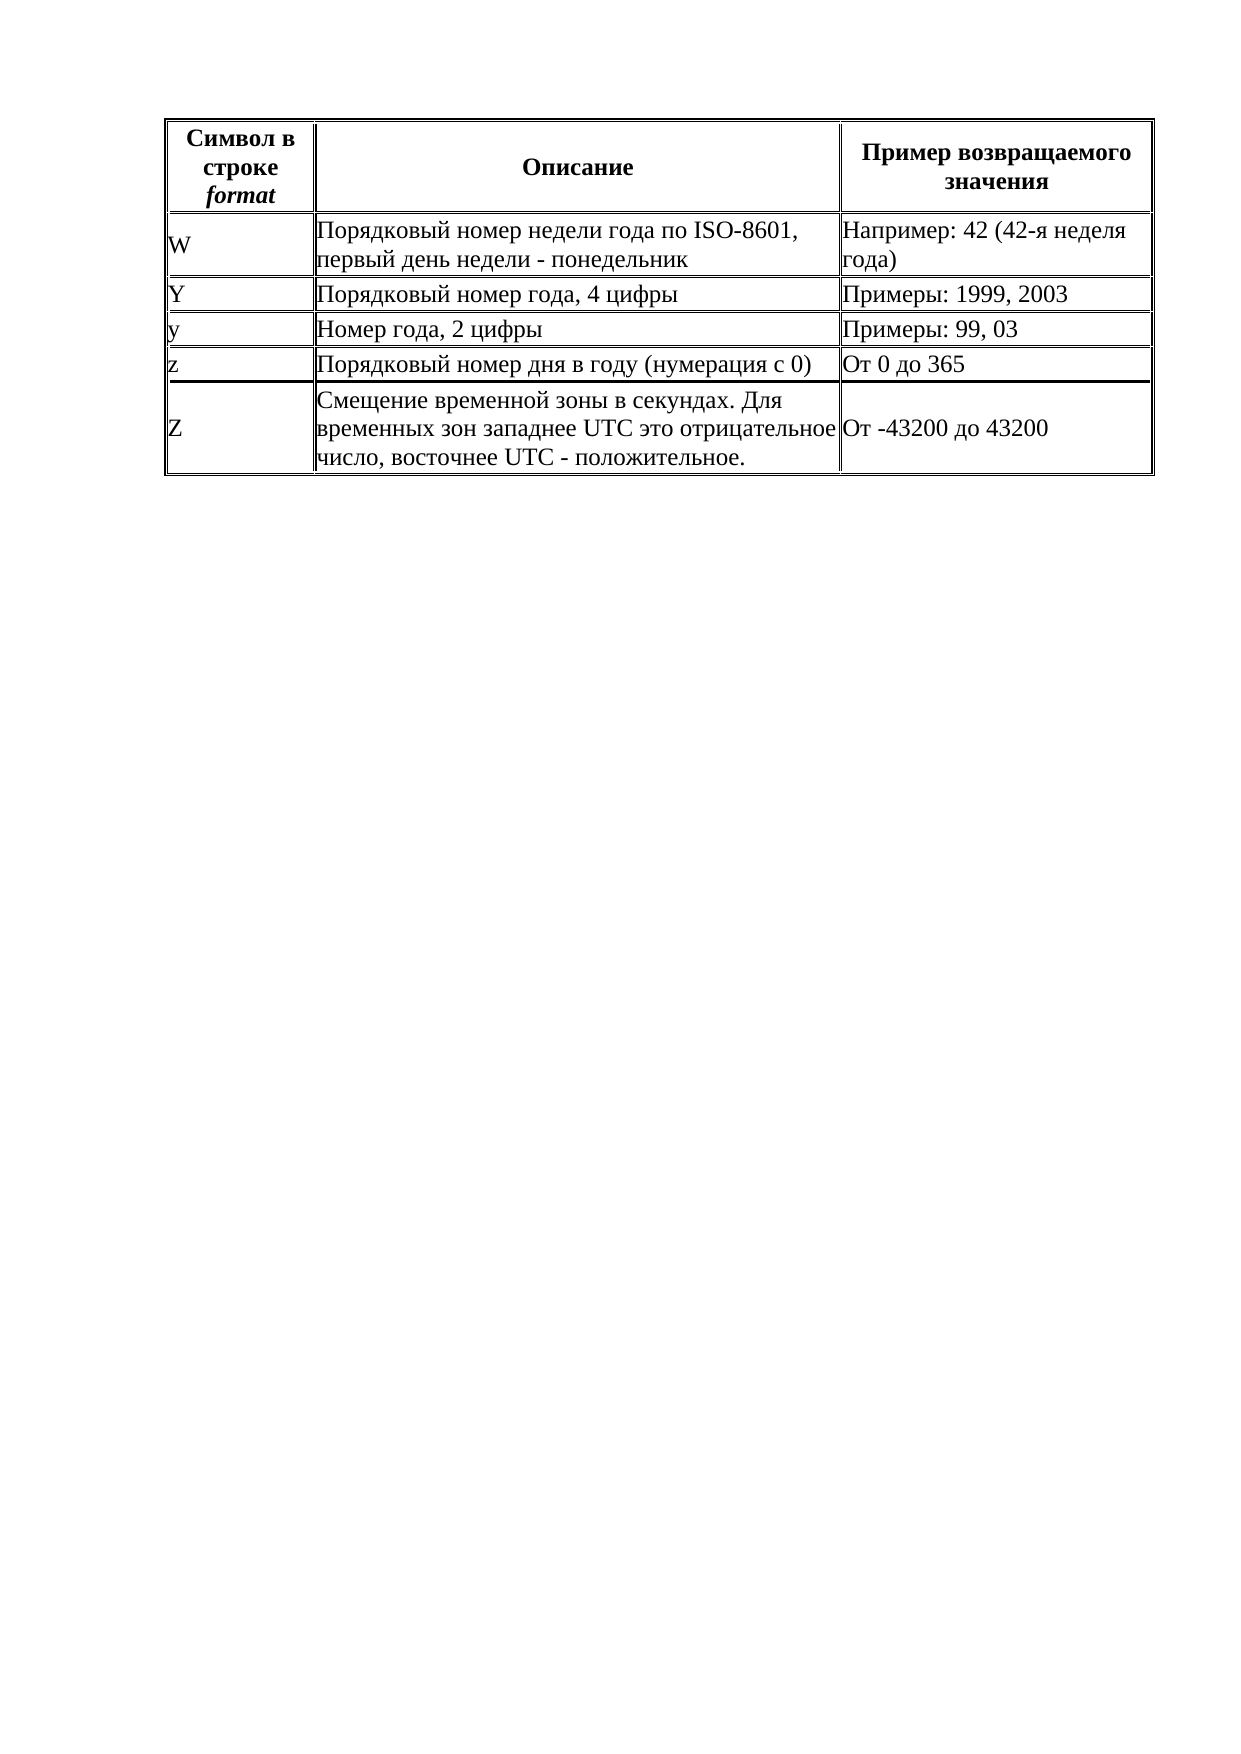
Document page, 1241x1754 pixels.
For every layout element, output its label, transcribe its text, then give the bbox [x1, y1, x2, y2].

table_cell От 0 до 365 [841, 345, 1153, 380]
table_cell Z [168, 380, 315, 472]
table_cell y [166, 310, 315, 345]
table_cell Порядковый номер недели года по ISO-8601, первый день недели - понедельник [317, 214, 839, 274]
table_cell Y [168, 275, 313, 310]
table_cell Примеры: 99, 03 [841, 310, 1153, 345]
table_header Описание [315, 122, 841, 211]
table_cell z [166, 345, 315, 380]
table_cell Номер года, 2 цифры [317, 313, 839, 345]
table_header Символ в строке format [168, 120, 315, 211]
table_header Пример возвращаемого значения [841, 122, 1151, 211]
table_cell W [166, 211, 315, 274]
table_cell Примеры: 1999, 2003 [842, 275, 1152, 310]
table_cell Например: 42 (42-я неделя года) [841, 211, 1153, 274]
table_cell Порядковый номер дня в году (нумерация с 0) [317, 348, 839, 380]
table_cell От -43200 до 43200 [841, 380, 1151, 472]
table_cell Смещение временной зоны в секундах. Для временных зон западнее UTC это отрицательное число, восточнее UTC - положительное. [315, 383, 841, 472]
table_cell Порядковый номер года, 4 цифры [317, 278, 839, 310]
